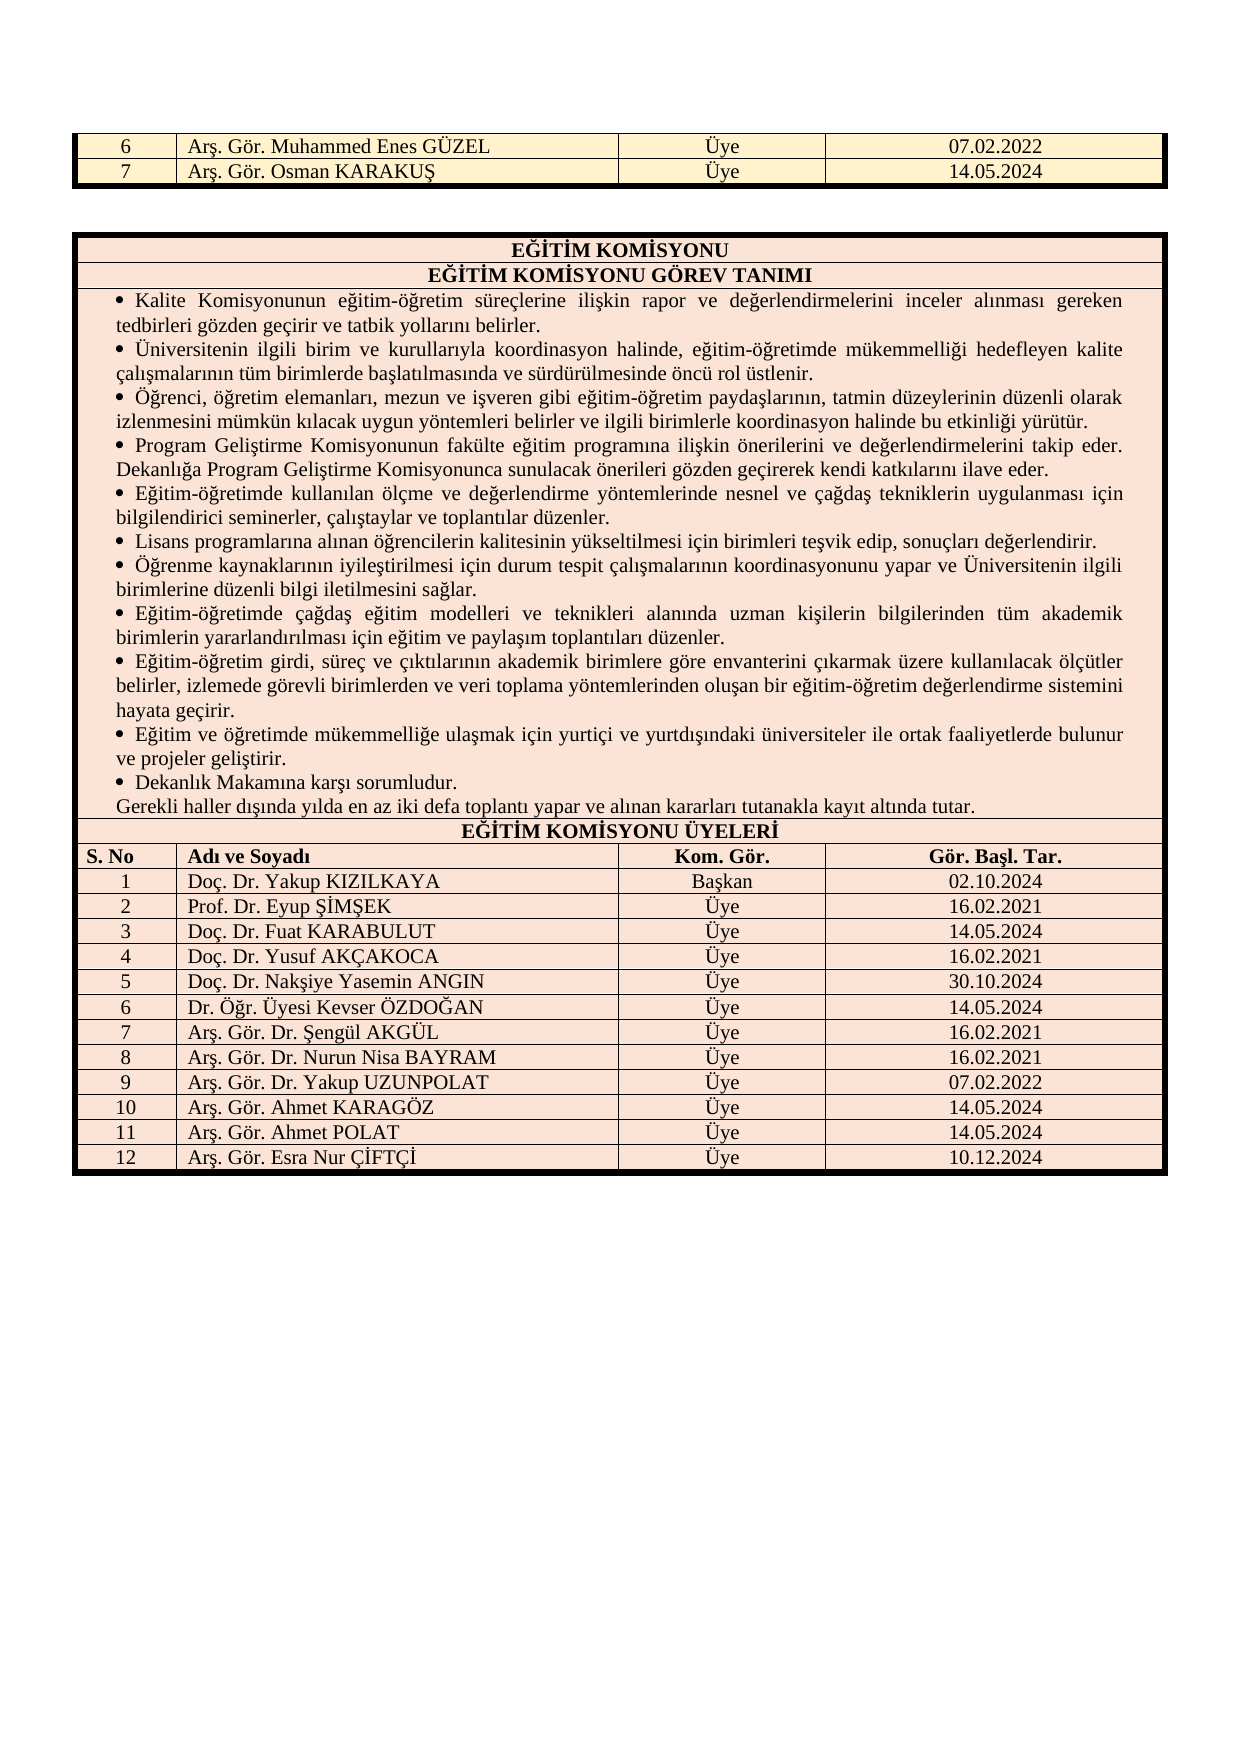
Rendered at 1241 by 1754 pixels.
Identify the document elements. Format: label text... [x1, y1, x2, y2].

table_header EĞİTİM KOMİSYONU [78, 238, 1162, 262]
table_cell Arş. Gör. Dr. Şengül AKGÜL [177, 1020, 618, 1044]
table_cell 30.10.2024 [826, 970, 1162, 993]
table_cell 14.05.2024 [826, 159, 1162, 183]
table_cell Doç. Dr. Nakşiye Yasemin ANGIN [177, 970, 618, 993]
table_cell Üye [619, 159, 825, 183]
table_cell 10.12.2024 [826, 1145, 1162, 1169]
table_cell Üye [619, 1145, 825, 1169]
table_cell 14.05.2024 [826, 919, 1162, 943]
table_cell 14.05.2024 [826, 1120, 1162, 1144]
table_cell 6 [78, 134, 176, 158]
table_cell Üye [619, 995, 825, 1019]
table_cell 7 [78, 159, 176, 183]
table_cell EĞİTİM KOMİSYONU ÜYELERİ [78, 819, 1162, 843]
table_cell 5 [78, 970, 176, 993]
table_cell S. No [78, 844, 176, 868]
table_cell Başkan [619, 869, 825, 893]
table_cell 12 [78, 1145, 176, 1169]
table_cell 07.02.2022 [826, 1070, 1162, 1094]
table_cell 11 [78, 1120, 176, 1144]
table_cell Kalite Komisyonunun eğitim-öğretim süreçlerine ilişkin rapor ve değerlendirmelerini inceler alınması gereken tedbirleri gözden geçirir ve tatbik yollarını belirler. Üniversitenin ilgili birim ve kurullarıyla koordinasyon halinde, eğitim-öğretimde mükemmelliği hedefleyen kalite çalışmalarının tüm birimlerde başlatılmasında ve sürdürülmesinde öncü rol üstlenir. Öğrenci, öğretim elemanları, mezun ve işveren gibi eğitim-öğretim paydaşlarının, tatmin düzeylerinin düzenli olarak izlenmesini mümkün kılacak uygun yöntemleri belirler ve ilgili birimlerle koordinasyon halinde bu etkinliği yürütür. Program Geliştirme Komisyonunun fakülte eğitim programına ilişkin önerilerini ve değerlendirmelerini takip eder. Dekanlığa Program Geliştirme Komisyonunca sunulacak önerileri gözden geçirerek kendi katkılarını ilave eder. Eğitim-öğretimde kullanılan ölçme ve değerlendirme yöntemlerinde nesnel ve çağdaş tekniklerin uygulanması için bilgilendirici seminerler, çalıştaylar ve toplantılar düzenler. Lisans programlarına alınan öğrencilerin kalitesinin yükseltilmesi için birimleri teşvik edip, sonuçları değerlendirir. Öğrenme kaynaklarının iyileştirilmesi için durum tespit çalışmalarının koordinasyonunu yapar ve Üniversitenin ilgili birimlerine düzenli bilgi iletilmesini sağlar. Eğitim-öğretimde çağdaş eğitim modelleri ve teknikleri alanında uzman kişilerin bilgilerinden tüm akademik birimlerin yararlandırılması için eğitim ve paylaşım toplantıları düzenler. Eğitim-öğretim girdi, süreç ve çıktılarının akademik birimlere göre envanterini çıkarmak üzere kullanılacak ölçütler belirler, izlemede görevli birimlerden ve veri toplama yöntemlerinden oluşan bir eğitim-öğretim değerlendirme sistemini hayata geçirir. Eğitim ve öğretimde mükemmelliğe ulaşmak için yurtiçi ve yurtdışındaki üniversiteler ile ortak faaliyetlerde bulunur ve projeler geliştirir. Dekanlık Makamına karşı sorumludur. Gerekli haller dışında yılda en az iki defa toplantı yapar ve alınan kararları tutanakla kayıt altında tutar. [78, 289, 1162, 818]
table_cell Üye [619, 1095, 825, 1119]
table_cell Üye [619, 1070, 825, 1094]
table_cell Üye [619, 1045, 825, 1069]
table_cell Üye [619, 1120, 825, 1144]
table_cell Arş. Gör. Muhammed Enes GÜZEL [177, 134, 618, 158]
table_cell 9 [78, 1070, 176, 1094]
table_cell Adı ve Soyadı [177, 844, 618, 868]
table_cell Doç. Dr. Yusuf AKÇAKOCA [177, 944, 618, 968]
table_cell 10 [78, 1095, 176, 1119]
table_cell Dr. Öğr. Üyesi Kevser ÖZDOĞAN [177, 995, 618, 1019]
table_cell 3 [78, 919, 176, 943]
table_cell Üye [619, 970, 825, 993]
table_cell Üye [619, 944, 825, 968]
table_cell EĞİTİM KOMİSYONU GÖREV TANIMI [78, 263, 1162, 287]
table_cell Arş. Gör. Dr. Yakup UZUNPOLAT [177, 1070, 618, 1094]
table_cell Doç. Dr. Yakup KIZILKAYA [177, 869, 618, 893]
table_cell 16.02.2021 [826, 944, 1162, 968]
table_cell 8 [78, 1045, 176, 1069]
table_cell Üye [619, 919, 825, 943]
table_cell Gör. Başl. Tar. [826, 844, 1162, 868]
table_cell 16.02.2021 [826, 894, 1162, 918]
table_cell 14.05.2024 [826, 1095, 1162, 1119]
table_cell 1 [78, 869, 176, 893]
table_cell Arş. Gör. Dr. Nurun Nisa BAYRAM [177, 1045, 618, 1069]
table_cell Arş. Gör. Ahmet KARAGÖZ [177, 1095, 618, 1119]
table_cell Doç. Dr. Fuat KARABULUT [177, 919, 618, 943]
table_cell 2 [78, 894, 176, 918]
table_cell 14.05.2024 [826, 995, 1162, 1019]
table_cell Kom. Gör. [619, 844, 825, 868]
table_cell Arş. Gör. Ahmet POLAT [177, 1120, 618, 1144]
table_cell Üye [619, 894, 825, 918]
table_cell Üye [619, 134, 825, 158]
table_cell 6 [78, 995, 176, 1019]
table_cell 7 [78, 1020, 176, 1044]
table_cell 16.02.2021 [826, 1045, 1162, 1069]
table_cell 16.02.2021 [826, 1020, 1162, 1044]
table_cell 4 [78, 944, 176, 968]
table_cell Arş. Gör. Osman KARAKUŞ [177, 159, 618, 183]
table_cell 02.10.2024 [826, 869, 1162, 893]
table_cell Üye [619, 1020, 825, 1044]
table_cell 07.02.2022 [826, 134, 1162, 158]
table_cell Prof. Dr. Eyup ŞİMŞEK [177, 894, 618, 918]
table_cell Arş. Gör. Esra Nur ÇİFTÇİ [177, 1145, 618, 1169]
